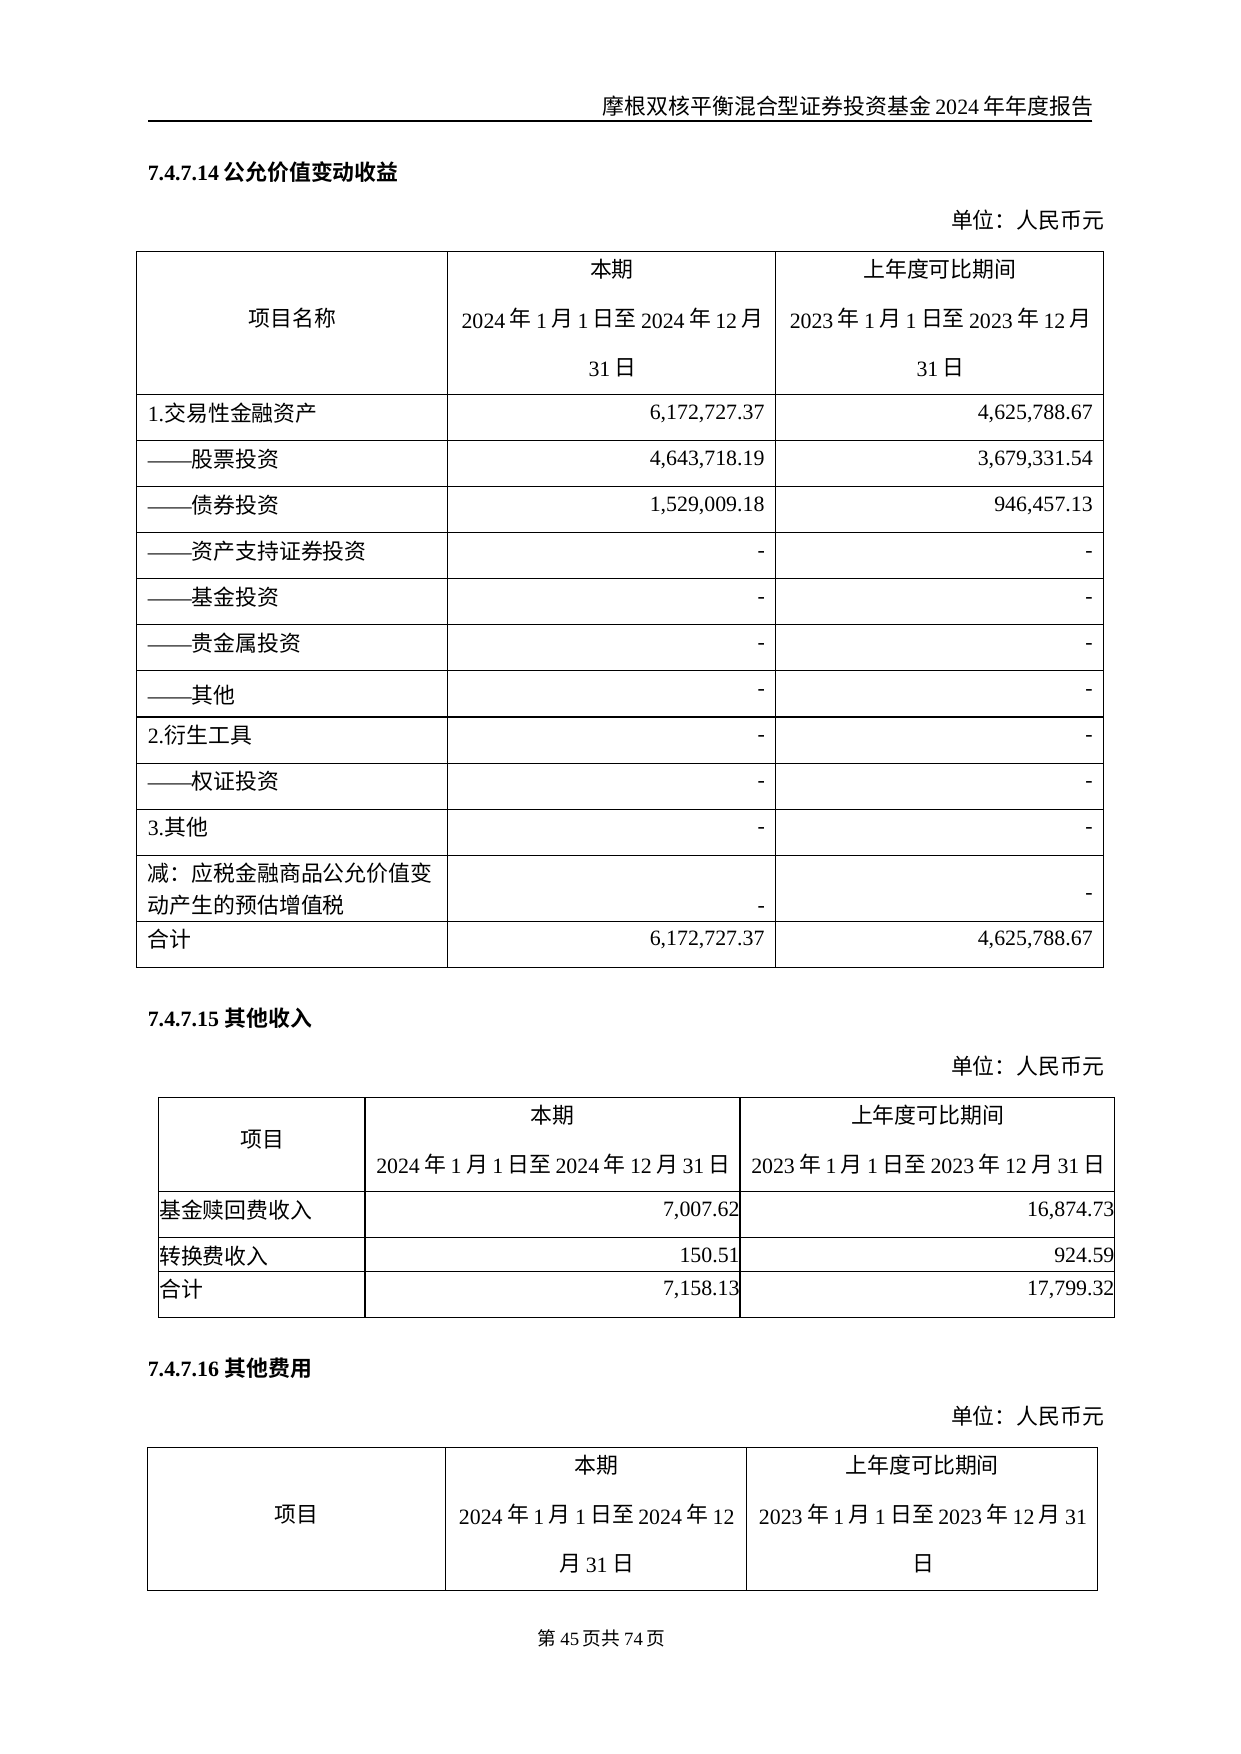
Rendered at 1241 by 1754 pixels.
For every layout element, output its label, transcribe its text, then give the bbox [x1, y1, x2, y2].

table_cell 7,007.62 [366, 1192, 739, 1237]
table_cell ——其他 [137, 671, 447, 716]
table_cell - [776, 764, 1103, 808]
table_cell - [448, 625, 775, 670]
table_header 上年度可比期间 2023年1月1日至2023年12月31日 [747, 1448, 1097, 1590]
table_header 项目名称 [137, 252, 447, 394]
text 单位：人民币元 [148, 1048, 1104, 1081]
table_cell 4,625,788.67 [776, 395, 1103, 440]
table_cell 2.衍生工具 [137, 718, 447, 762]
table_cell ——资产支持证券投资 [137, 533, 447, 578]
text 7.4.7.16 其他费用 [148, 1350, 1092, 1383]
table_cell - [776, 533, 1103, 578]
table_cell - [448, 764, 775, 808]
text 7.4.7.14公允价值变动收益 [148, 154, 1092, 187]
table_cell - [776, 810, 1103, 854]
table_cell - [448, 810, 775, 854]
table_header 项目 [159, 1098, 364, 1191]
table_cell 17,799.32 [741, 1272, 1114, 1317]
table_cell 合计 [159, 1272, 364, 1317]
table_cell 1.交易性金融资产 [137, 395, 447, 440]
table_header 上年度可比期间 2023年1月1日至2023年12月31日 [776, 252, 1103, 394]
table_cell ——贵金属投资 [137, 625, 447, 670]
table_cell - [776, 671, 1103, 716]
table_cell 6,172,727.37 [448, 395, 775, 440]
table_cell 4,643,718.19 [448, 441, 775, 486]
table_cell 7,158.13 [366, 1272, 739, 1317]
text 单位：人民币元 [148, 1399, 1104, 1431]
table_cell - [776, 856, 1103, 921]
table_cell 合计 [137, 922, 447, 967]
table_cell 基金赎回费收入 [159, 1192, 364, 1237]
table_cell - [776, 579, 1103, 624]
table_header 本期 2024年1月1日至2024年12月31日 [448, 252, 775, 394]
table_cell ——基金投资 [137, 579, 447, 624]
table_cell - [448, 718, 775, 762]
table_cell 1,529,009.18 [448, 487, 775, 532]
table_cell 6,172,727.37 [448, 922, 775, 967]
table_cell ——权证投资 [137, 764, 447, 808]
table_cell - [776, 625, 1103, 670]
text 7.4.7.15 其他收入 [148, 1000, 1092, 1033]
table_cell 减：应税金融商品公允价值变动产生的预估增值税 [137, 856, 447, 921]
table_header 项目 [148, 1448, 445, 1590]
table_cell 946,457.13 [776, 487, 1103, 532]
table_cell 924.59 [741, 1238, 1114, 1271]
table_cell ——债券投资 [137, 487, 447, 532]
table_cell - [448, 533, 775, 578]
text 单位：人民币元 [148, 203, 1104, 235]
table_header 本期 2024年1月1日至2024年12月31日 [366, 1098, 739, 1191]
table_cell 3,679,331.54 [776, 441, 1103, 486]
table_cell - [776, 718, 1103, 762]
table_cell - [448, 579, 775, 624]
table_cell - [448, 671, 775, 716]
table_cell ——股票投资 [137, 441, 447, 486]
table_header 本期 2024年1月1日至2024年12月31日 [446, 1448, 746, 1590]
table_cell 4,625,788.67 [776, 922, 1103, 967]
table_cell 150.51 [366, 1238, 739, 1271]
table_cell - [448, 856, 775, 921]
table_header 上年度可比期间 2023年1月1日至2023年12月31日 [741, 1098, 1114, 1191]
table_cell 转换费收入 [159, 1238, 364, 1271]
table_cell 3.其他 [137, 810, 447, 854]
table_cell 16,874.73 [741, 1192, 1114, 1237]
